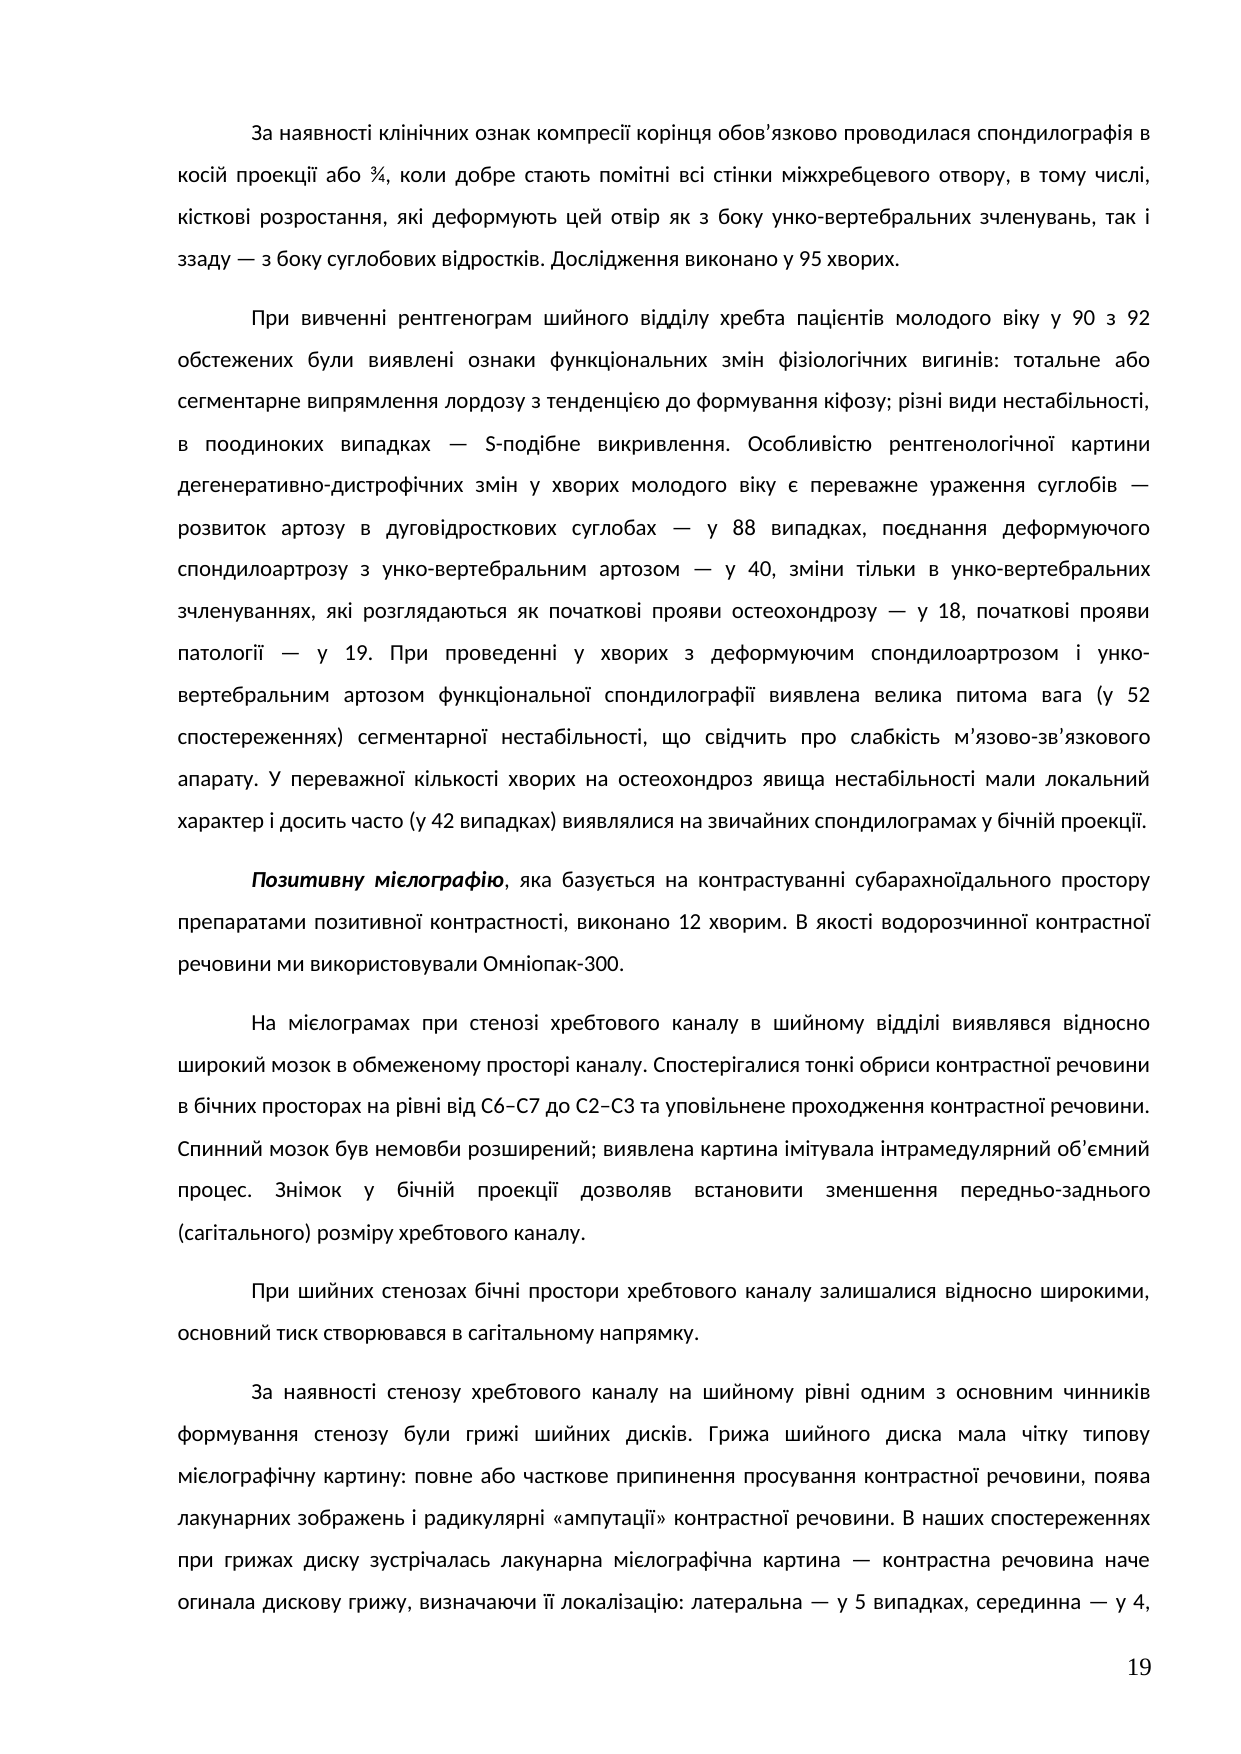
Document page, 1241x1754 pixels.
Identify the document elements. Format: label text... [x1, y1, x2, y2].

text За наявності клінічних ознак компресії корінця обов’язково проводилася спондилографія в косій проекції або ¾, коли добре стають помітні всі стінки міжхребцевого отвору, в тому числі, кісткові розростання, які деформують цей отвір як з боку унко-вертебральних зчленувань, так і ззаду — з боку суглобових відростків. Дослідження виконано у 95 хворих. [177, 118, 1152, 272]
text На мієлограмах при стенозі хребтового каналу в шийному відділі виявлявся відносно широкий мозок в обмеженому просторі каналу. Спостерігалися тонкі обриси контрастної речовини в бічних просторах на рівні від С6–С7 до С2–С3 та уповільнене проходження контрастної речовини. Спинний мозок був немовби розширений; виявлена картина імітувала інтрамедулярний об’ємний процес. Знімок у бічній проекції дозволяв встановити зменшення передньо-заднього (сагітального) розміру хребтового каналу. [177, 1008, 1152, 1246]
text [177, 1377, 1152, 1615]
text Позитивну мієлографію, яка базується на контрастуванні субарахноїдального простору препаратами позитивної контрастності, виконано 12 хворим. В якості водорозчинної контрастної речовини ми використовували Омніопак-300. [177, 865, 1152, 977]
text При вивченні рентгенограм шийного відділу хребта пацієнтів молодого віку у 90 з 92 обстежених були виявлені ознаки функціональних змін фізіологічних вигинів: тотальне або сегментарне випрямлення лордозу з тенденцією до формування кіфозу; різні види нестабільності, в поодиноких випадках — S-подібне викривлення. Особливістю рентгенологічної картини дегенеративно-дистрофічних змін у хворих молодого віку є переважне ураження суглобів — розвиток артозу в дуговідросткових суглобах — у 88 випадках, поєднання деформуючого спондилоартрозу з унко-вертебральним артозом — у 40, зміни тільки в унко-вертебральних зчленуваннях, які розглядаються як початкові прояви остеохондрозу — у 18, початкові прояви патології — у 19. При проведенні у хворих з деформуючим спондилоартрозом і унко-вертебральним артозом функціональної спондилографії виявлена велика питома вага (у 52 спостереженнях) сегментарної нестабільності, що свідчить про слабкість м’язово-зв’язкового апарату. У переважної кількості хворих на остеохондроз явища нестабільності мали локальний характер і досить часто (у 42 випадках) виявлялися на звичайних спондилограмах у бічній проекції. [177, 303, 1152, 834]
text При шийних стенозах бічні простори хребтового каналу залишалися відносно широкими, основний тиск створювався в сагітальному напрямку. [177, 1276, 1152, 1346]
